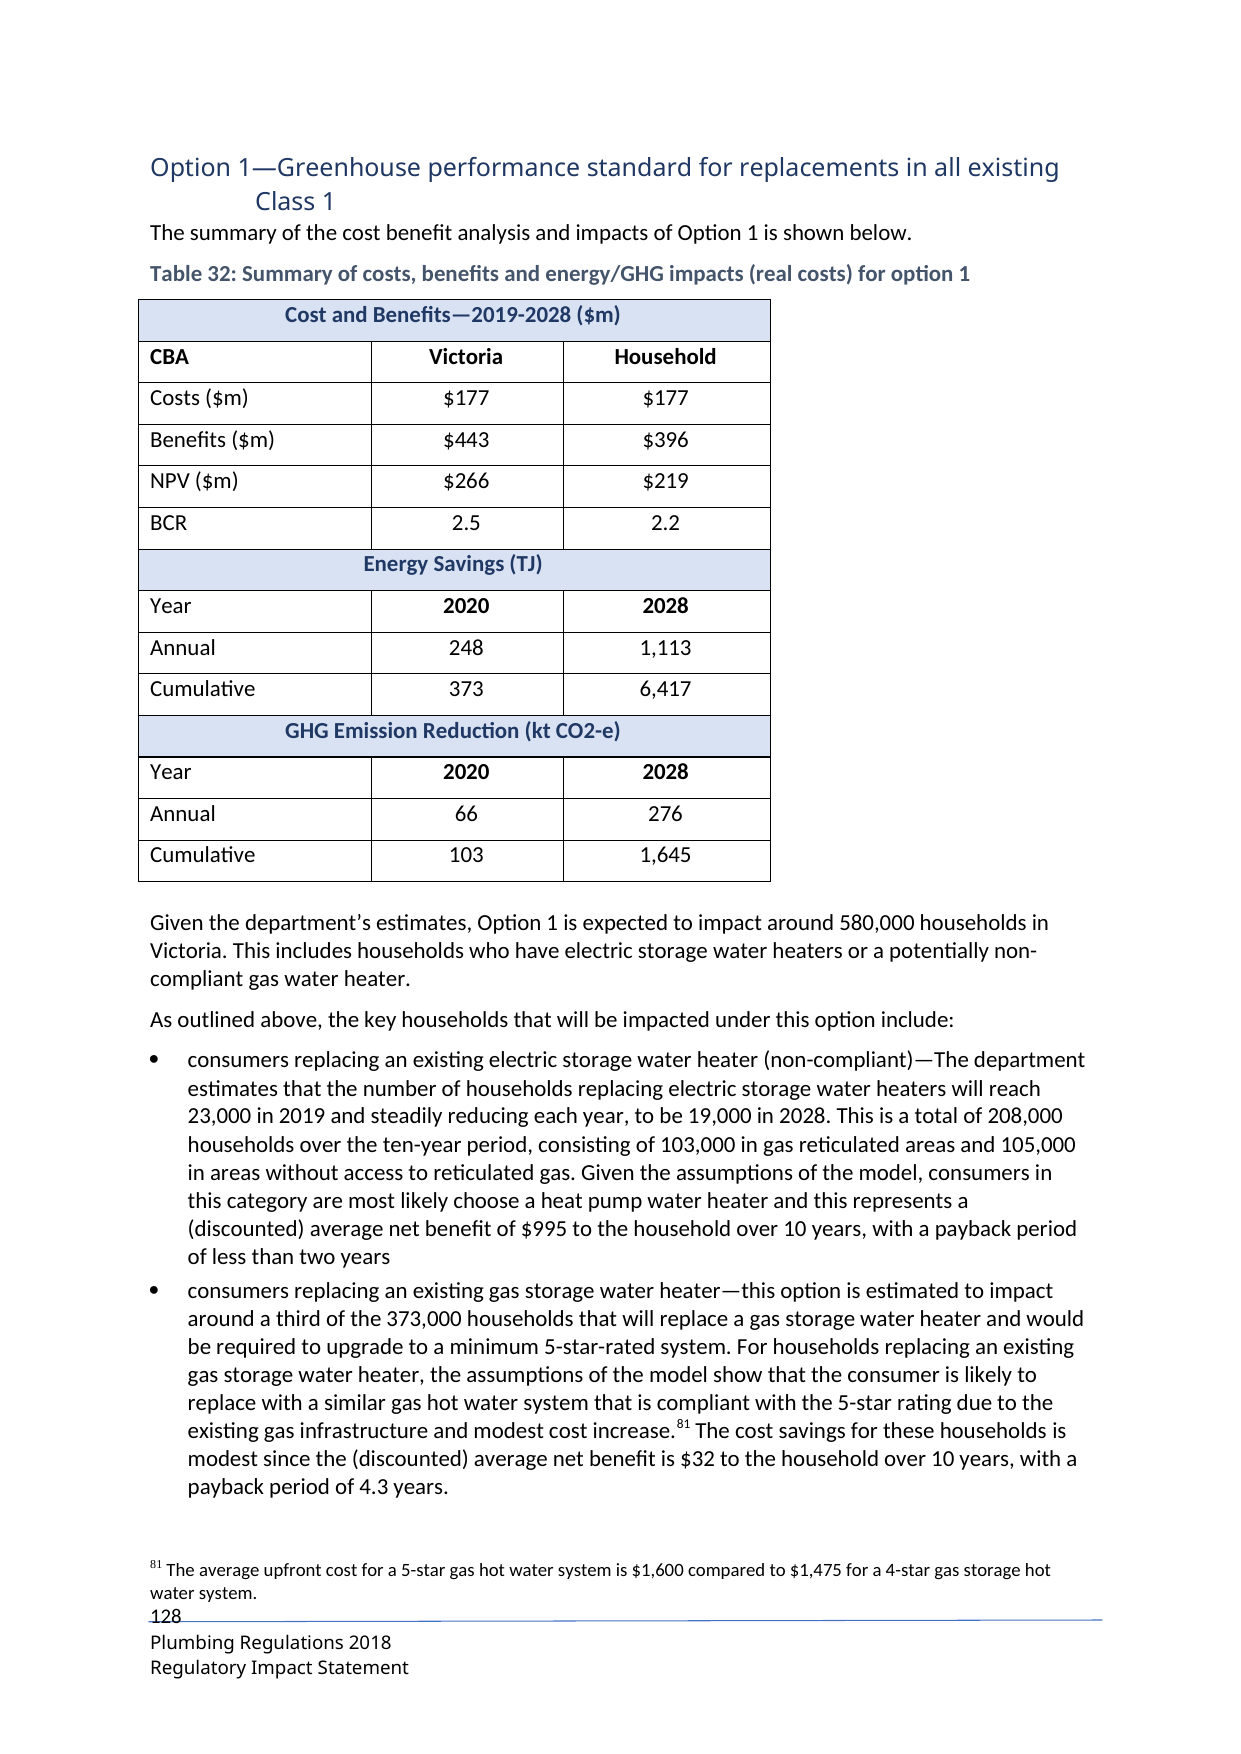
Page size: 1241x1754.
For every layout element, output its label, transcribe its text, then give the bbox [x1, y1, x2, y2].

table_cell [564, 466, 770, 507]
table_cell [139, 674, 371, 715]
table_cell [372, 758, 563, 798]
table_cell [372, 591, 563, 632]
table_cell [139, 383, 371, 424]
text consumers replacing an existing gas storage water heater—this option is estimated to impact around a third of the 373,000 households that will replace a gas storage water heater and would be required to upgrade to a minimum 5-star-rated system. For households replacing an existing gas storage water heater, the assumptions of the model show that the consumer is likely to replace with a similar gas hot water system that is compliant with the 5-star rating due to the existing gas infrastructure and modest cost increase. The cost savings for these households is modest since the (discounted) average net benefit is $32 to the household over 10 years, with a payback period of 4.3 years. [150, 1276, 1090, 1500]
subtitle Option 1—Greenhouse performance standard for replacements in all existing Class 1 [150, 150, 1090, 218]
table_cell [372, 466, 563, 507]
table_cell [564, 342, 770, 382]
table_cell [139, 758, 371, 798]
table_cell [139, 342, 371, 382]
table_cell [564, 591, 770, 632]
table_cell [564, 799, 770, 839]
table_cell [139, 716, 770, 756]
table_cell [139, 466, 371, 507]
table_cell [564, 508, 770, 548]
text Given the department’s estimates, Option 1 is expected to impact around 580,000 households in Victoria. This includes households who have electric storage water heaters or a potentially non-compliant gas water heater. [150, 908, 1087, 993]
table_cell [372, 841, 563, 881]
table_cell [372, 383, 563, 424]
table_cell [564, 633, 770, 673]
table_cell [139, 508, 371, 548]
text Table 32: Summary of costs, benefits and energy/GHG impacts (real costs) for option 1 [150, 259, 1090, 287]
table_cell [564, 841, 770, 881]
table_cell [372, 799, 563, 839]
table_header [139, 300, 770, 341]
text consumers replacing an existing electric storage water heater (non-compliant)—The department estimates that the number of households replacing electric storage water heaters will reach 23,000 in 2019 and steadily reducing each year, to be 19,000 in 2028. This is a total of 208,000 households over the ten-year period, consisting of 103,000 in gas reticulated areas and 105,000 in areas without access to reticulated gas. Given the assumptions of the model, consumers in this category are most likely choose a heat pump water heater and this represents a (discounted) average net benefit of $995 to the household over 10 years, with a payback period of less than two years [150, 1046, 1090, 1270]
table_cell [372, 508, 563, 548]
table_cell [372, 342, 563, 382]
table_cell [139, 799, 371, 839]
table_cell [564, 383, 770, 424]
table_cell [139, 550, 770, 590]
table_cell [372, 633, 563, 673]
text As outlined above, the key households that will be impacted under this option include: [150, 1005, 1087, 1033]
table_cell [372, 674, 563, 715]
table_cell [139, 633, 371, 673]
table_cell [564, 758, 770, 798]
text The summary of the cost benefit analysis and impacts of Option 1 is shown below. [150, 218, 1087, 246]
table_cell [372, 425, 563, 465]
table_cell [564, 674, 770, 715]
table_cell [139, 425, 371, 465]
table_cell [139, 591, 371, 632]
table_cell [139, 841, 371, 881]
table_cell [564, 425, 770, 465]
